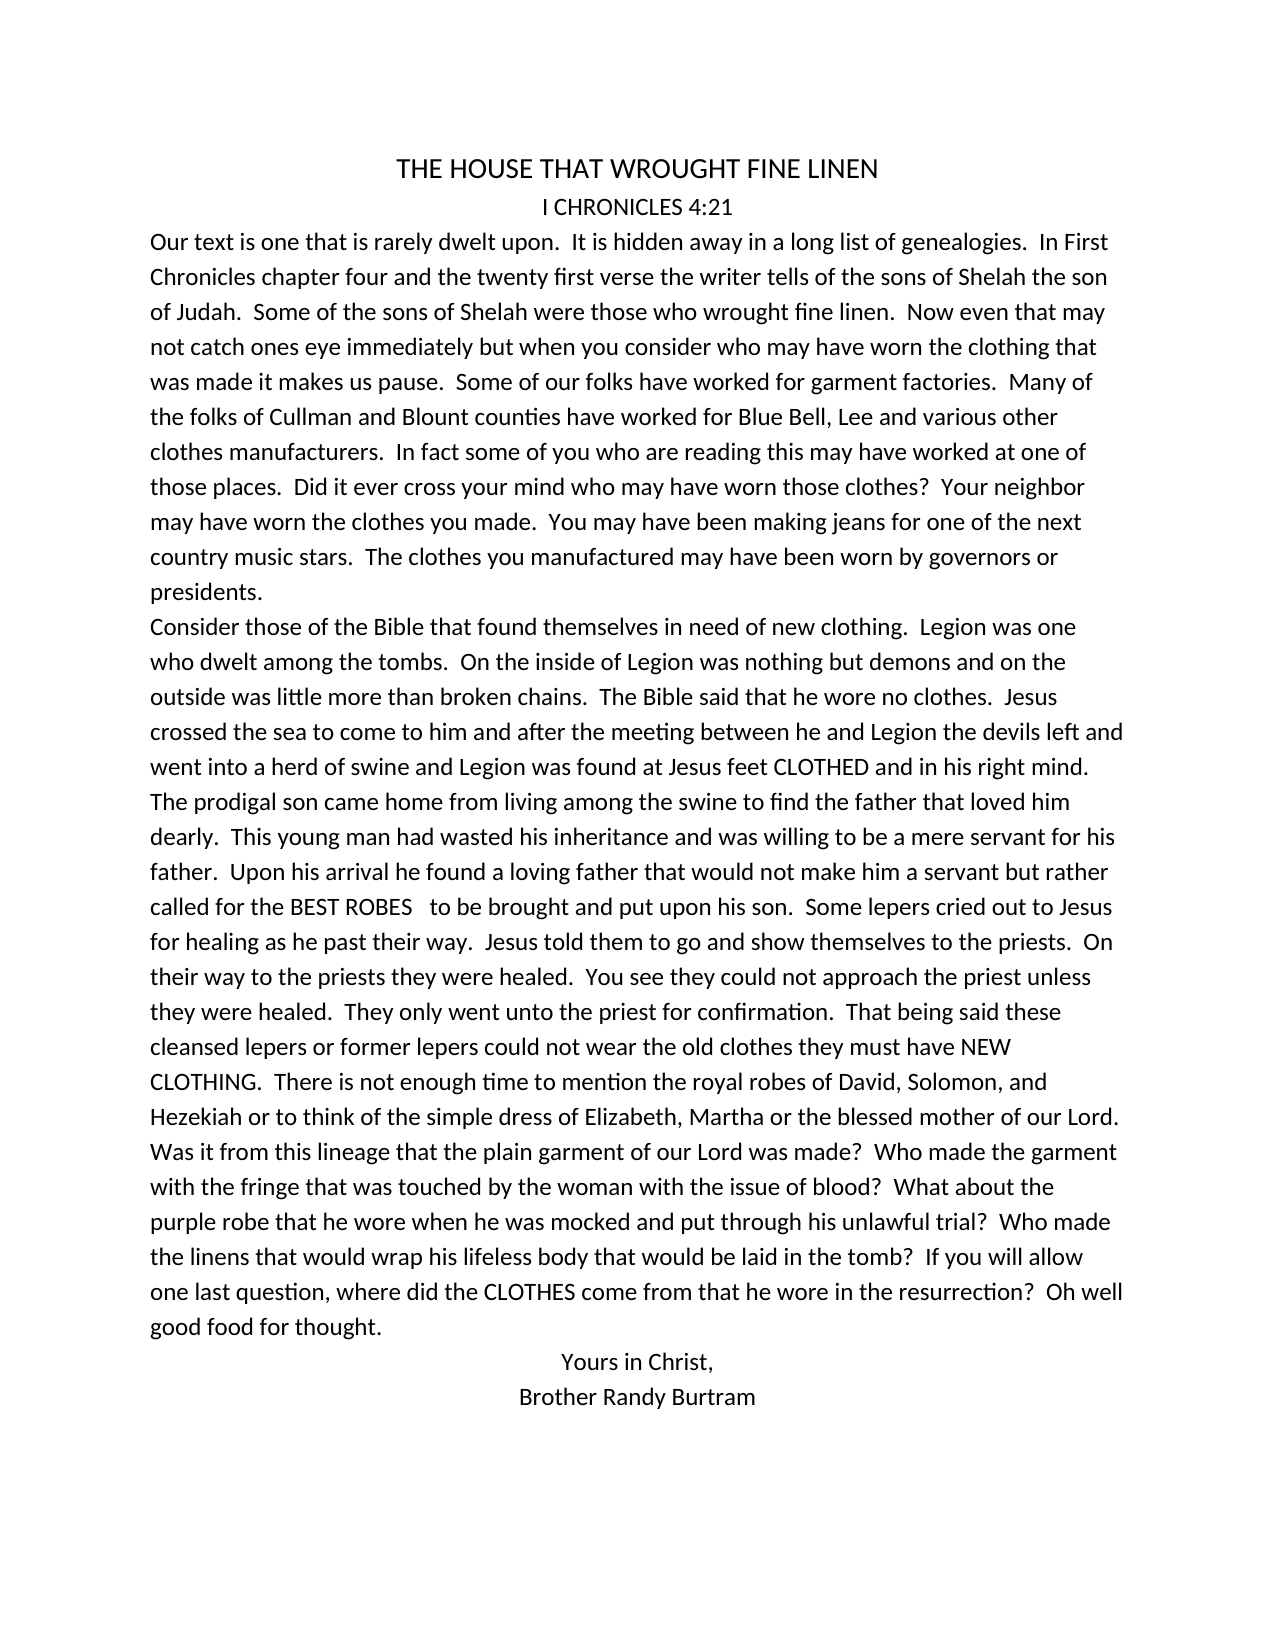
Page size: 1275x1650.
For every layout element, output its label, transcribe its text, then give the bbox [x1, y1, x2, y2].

text I CHRONICLES 4:21 [150, 191, 1125, 221]
text Consider those of the Bible that found themselves in need of new clothing. Legion was one who dwelt among the tombs. On the inside of Legion was nothing but demons and on the outside was little more than broken chains. The Bible said that he wore no clothes. Jesus crossed the sea to come to him and after the meeting between he and Legion the devils left and went into a herd of swine and Legion was found at Jesus feet CLOTHED and in his right mind. The prodigal son came home from living among the swine to find the father that loved him dearly. This young man had wasted his inheritance and was willing to be a mere servant for his father. Upon his arrival he found a loving father that would not make him a servant but rather called for the BEST ROBES to be brought and put upon his son. Some lepers cried out to Jesus for healing as he past their way. Jesus told them to go and show themselves to the priests. On their way to the priests they were healed. You see they could not approach the priest unless they were healed. They only went unto the priest for confirmation. That being said these cleansed lepers or former lepers could not wear the old clothes they must have NEW CLOTHING. There is not enough time to mention the royal robes of David, Solomon, and Hezekiah or to think of the simple dress of Elizabeth, Martha or the blessed mother of our Lord. Was it from this lineage that the plain garment of our Lord was made? Who made the garment with the fringe that was touched by the woman with the issue of blood? What about the purple robe that he wore when he was mocked and put through his unlawful trial? Who made the linens that would wrap his lifeless body that would be laid in the tomb? If you will allow one last question, where did the CLOTHES come from that he wore in the resurrection? Oh well good food for thought. [150, 611, 1125, 1341]
text Brother Randy Burtram [150, 1381, 1125, 1411]
text THE HOUSE THAT WROUGHT FINE LINEN [150, 150, 1125, 186]
text Our text is one that is rarely dwelt upon. It is hidden away in a long list of genealogies. In First Chronicles chapter four and the twenty first verse the writer tells of the sons of Shelah the son of Judah. Some of the sons of Shelah were those who wrought fine linen. Now even that may not catch ones eye immediately but when you consider who may have worn the clothing that was made it makes us pause. Some of our folks have worked for garment factories. Many of the folks of Cullman and Blount counties have worked for Blue Bell, Lee and various other clothes manufacturers. In fact some of you who are reading this may have worked at one of those places. Did it ever cross your mind who may have worn those clothes? Your neighbor may have worn the clothes you made. You may have been making jeans for one of the next country music stars. The clothes you manufactured may have been worn by governors or presidents. [150, 226, 1125, 606]
text Yours in Christ, [150, 1346, 1125, 1376]
